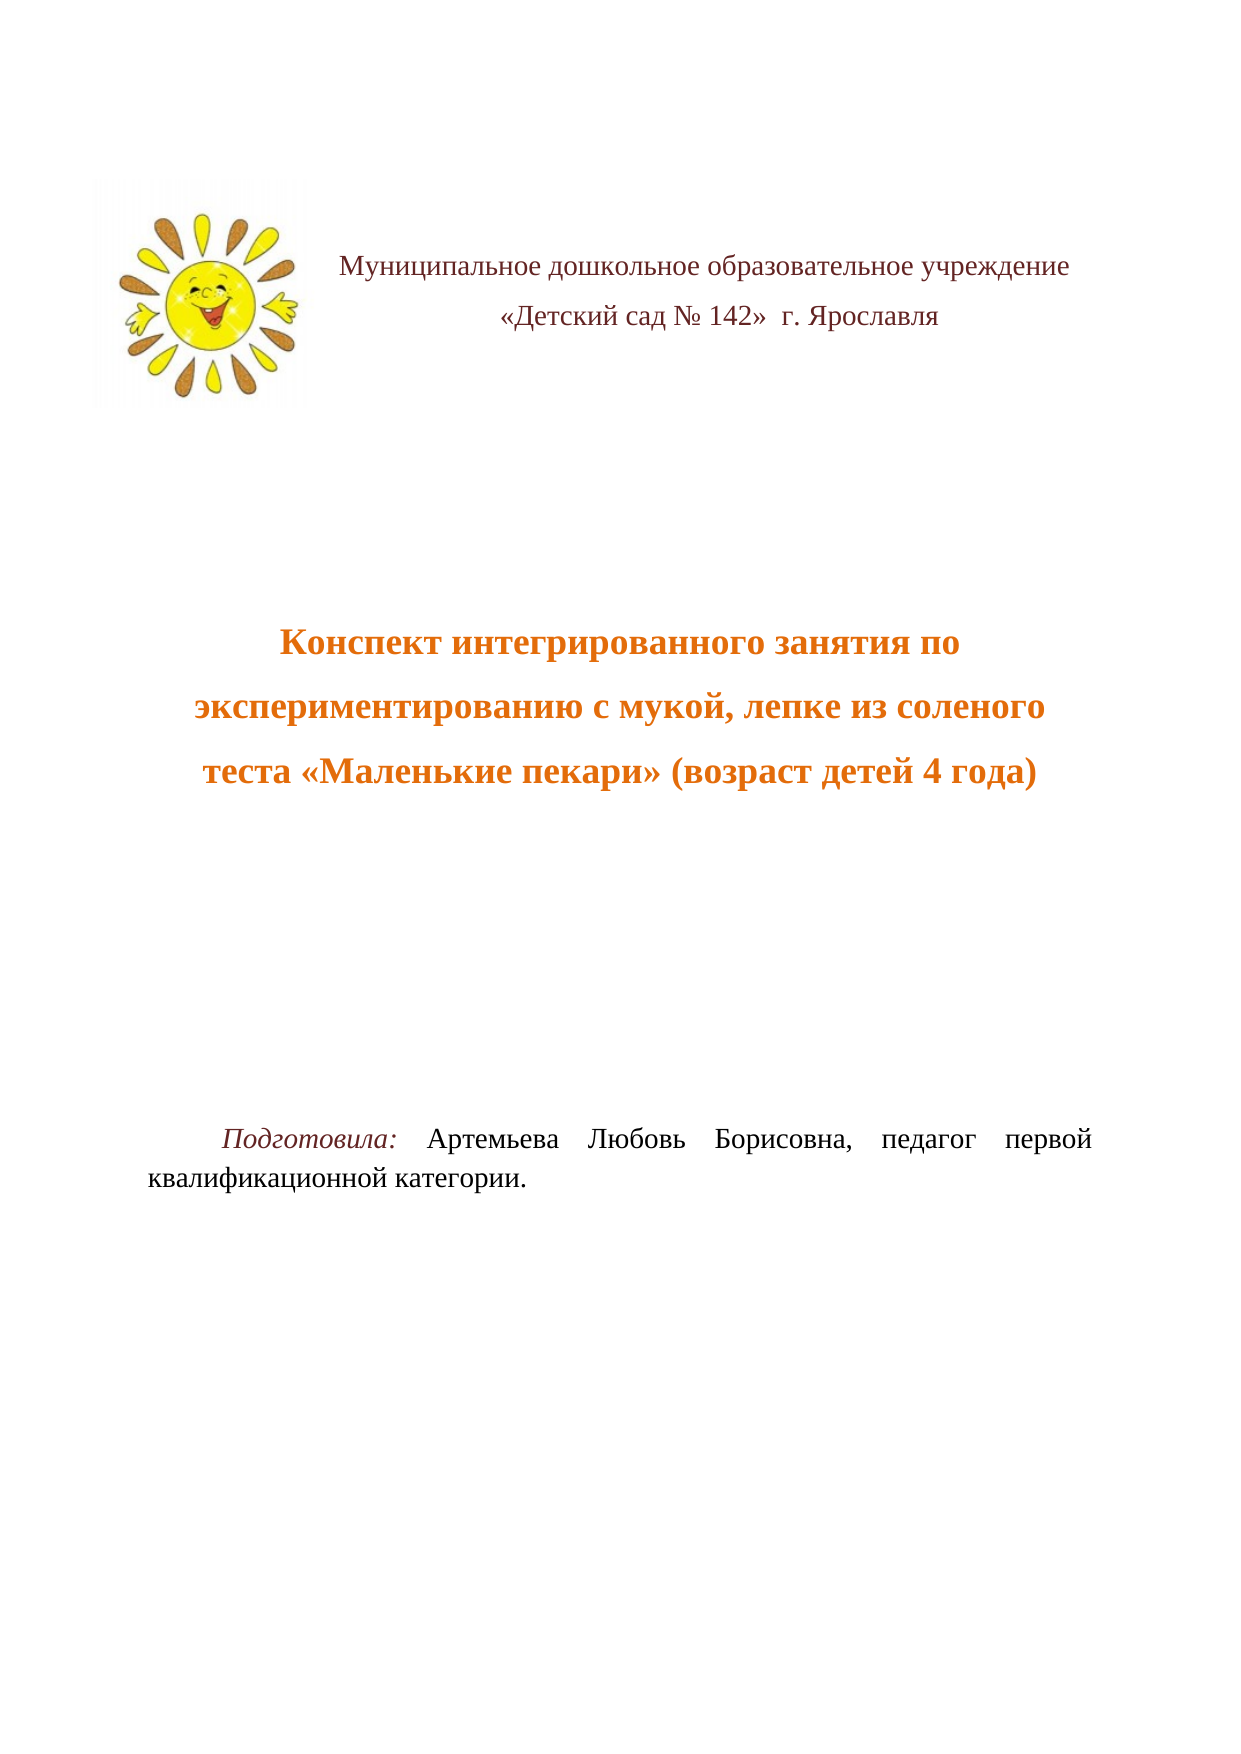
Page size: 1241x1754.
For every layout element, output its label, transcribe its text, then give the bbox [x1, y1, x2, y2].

text Подготовила: Артемьева Любовь Борисовна, педагог первой квалификационной категории. [148, 1121, 1092, 1193]
text Муниципальное дошкольное образовательное учреждение [320, 248, 1092, 281]
picture [92, 179, 320, 408]
text «Детский сaд № 142» г. Ярославля [320, 298, 1092, 332]
text Конспект интегрированного занятия по экспериментированию с мукой, лепке из соленого теста «Маленькие пекари» (возраст детей 4 года) [148, 619, 1092, 792]
